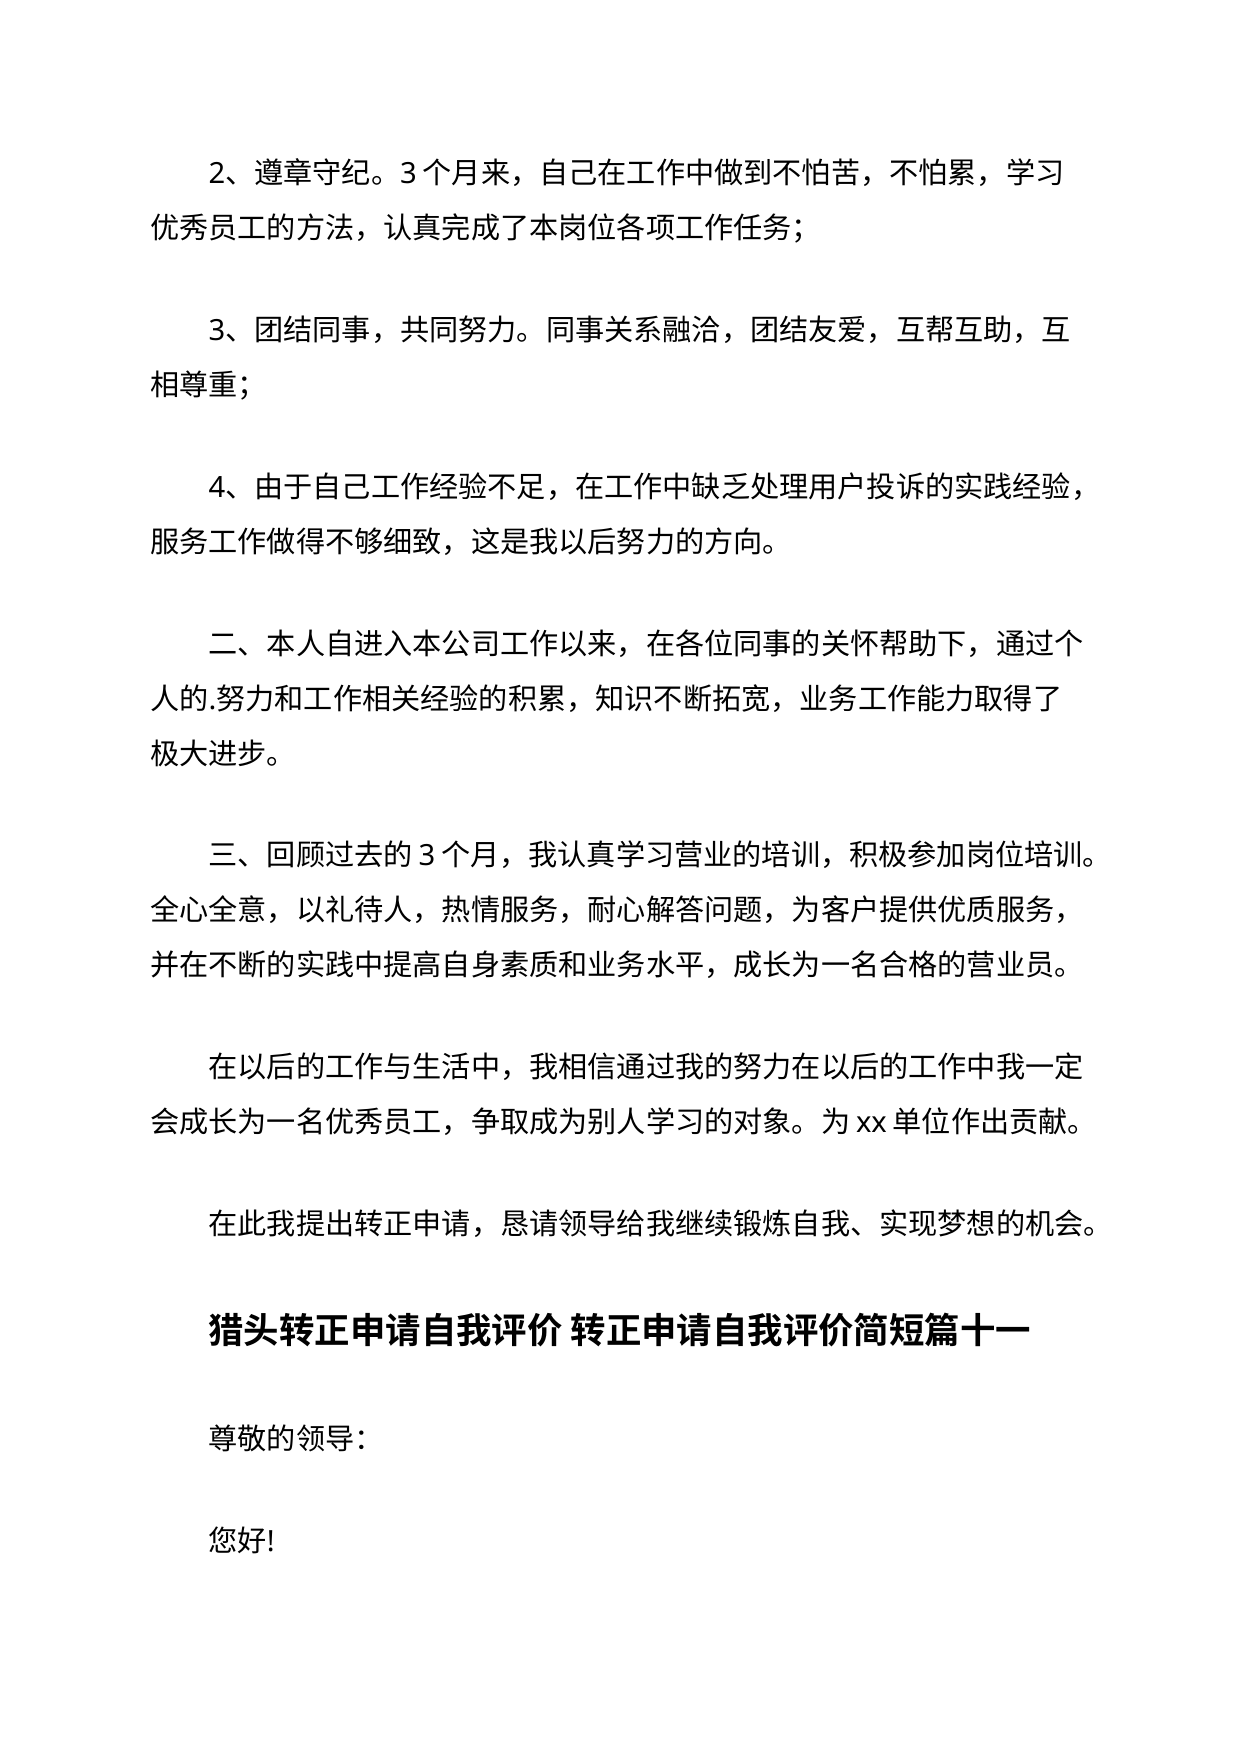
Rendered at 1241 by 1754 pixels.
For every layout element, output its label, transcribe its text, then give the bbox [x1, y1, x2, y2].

text 二、本人自进入本公司工作以来，在各位同事的关怀帮助下，通过个人的.努力和工作相关经验的积累，知识不断拓宽，业务工作能力取得了极大进步。 [150, 620, 1090, 772]
text 三、回顾过去的3个月，我认真学习营业的培训，积极参加岗位培训。全心全意，以礼待人，热情服务，耐心解答问题，为客户提供优质服务，并在不断的实践中提高自身素质和业务水平，成长为一名合格的营业员。 [150, 832, 1090, 984]
text 猎头转正申请自我评价 转正申请自我评价简短篇十一 [150, 1302, 1090, 1353]
text 尊敬的领导： [150, 1416, 1090, 1458]
text 在以后的工作与生活中，我相信通过我的努力在以后的工作中我一定会成长为一名优秀员工，争取成为别人学习的对象。为xx单位作出贡献。 [150, 1044, 1090, 1141]
text 您好! [150, 1517, 1090, 1560]
text 2、遵章守纪。3个月来，自己在工作中做到不怕苦，不怕累，学习优秀员工的方法，认真完成了本岗位各项工作任务； [150, 150, 1090, 247]
text 4、由于自己工作经验不足，在工作中缺乏处理用户投诉的实践经验，服务工作做得不够细致，这是我以后努力的方向。 [150, 463, 1090, 561]
text 3、团结同事，共同努力。同事关系融洽，团结友爱，互帮互助，互相尊重； [150, 307, 1090, 404]
text 在此我提出转正申请，恳请领导给我继续锻炼自我、实现梦想的机会。 [150, 1201, 1090, 1243]
